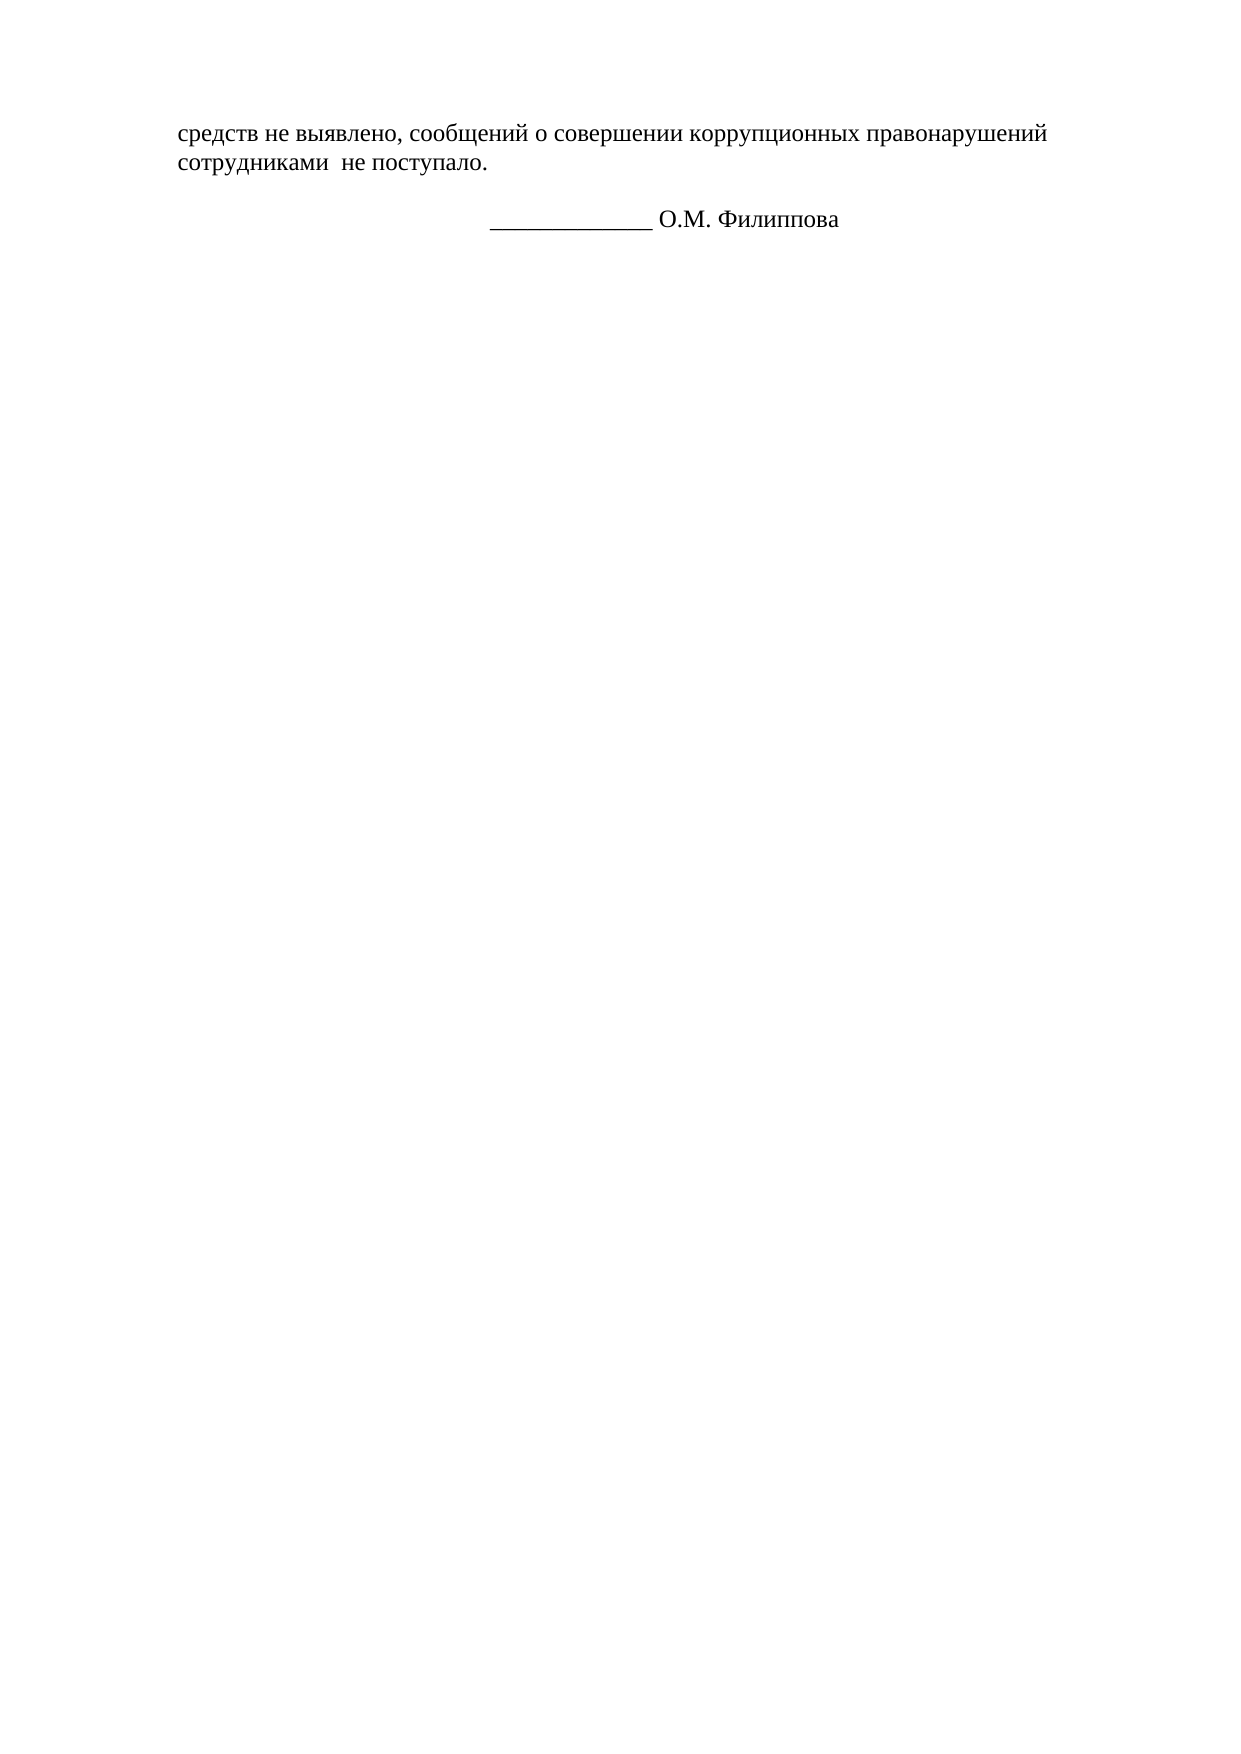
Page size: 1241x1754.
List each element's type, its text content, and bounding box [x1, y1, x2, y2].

text _____________ О.М. Филиппова [177, 204, 1152, 233]
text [177, 118, 1152, 176]
